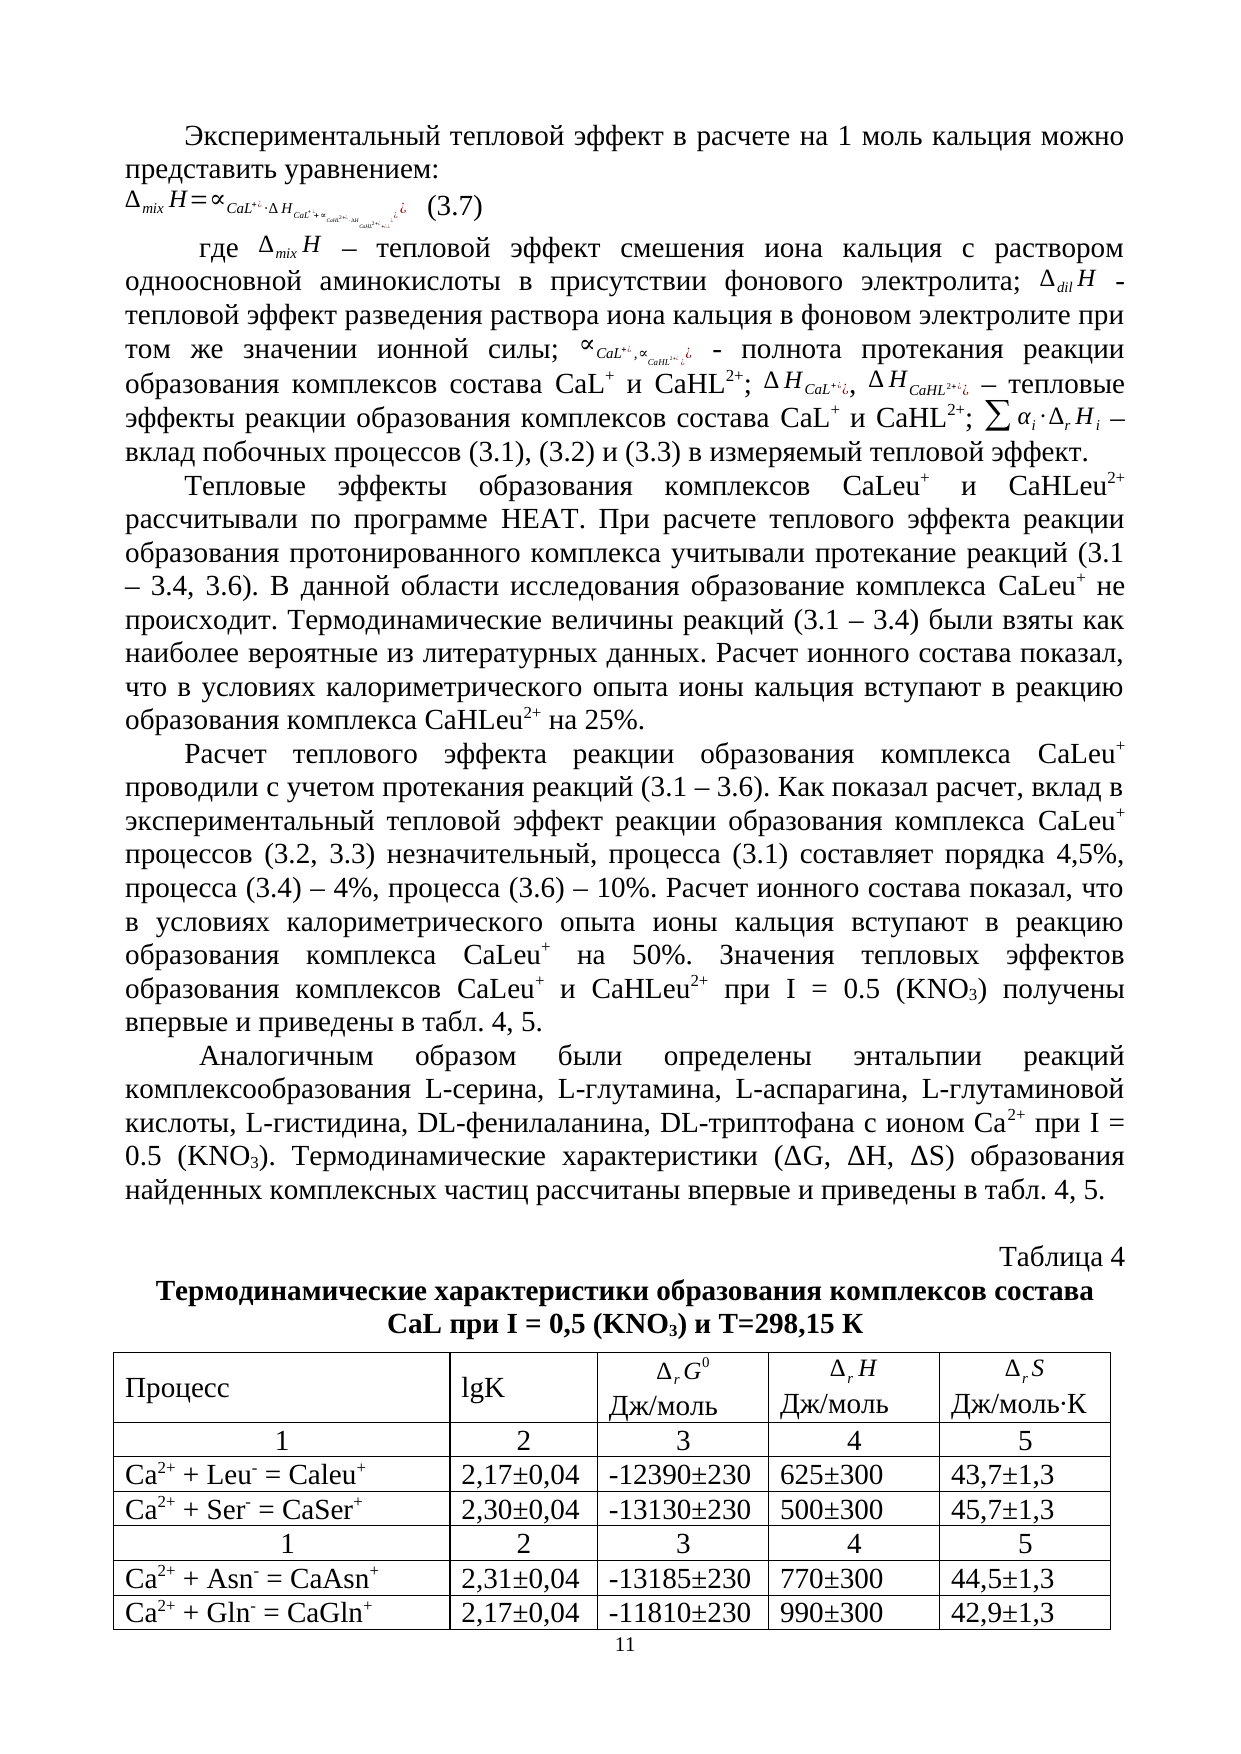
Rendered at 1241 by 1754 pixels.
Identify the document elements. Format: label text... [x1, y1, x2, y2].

text Расчет теплового эффекта реакции образования комплекса CaLeu+ проводили с учетом протекания реакций (3.1 – 3.6). Как показал расчет, вклад в экспериментальный тепловой эффект реакции образования комплекса CaLeu+ процессов (3.2, 3.3) незначительный, процесса (3.1) составляет порядка 4,5%, процесса (3.4) – 4%, процесса (3.6) – 10%. Расчет ионного состава показал, что в условиях калориметрического опыта ионы кальция вступают в реакцию образования комплекса CaLeu+ на 50%. Значения тепловых эффектов образования комплексов CaLeu+ и CaHLeu2+ при I = 0.5 (KNO3) получены впервые и приведены в табл. 4, 5. [125, 736, 1125, 1038]
table_cell 770±300 [769, 1561, 939, 1594]
text Таблица 4 [125, 1239, 1125, 1273]
table_cell Ca2+ + Gln- = CaGln+ [114, 1596, 449, 1629]
table_cell 625±300 [769, 1457, 939, 1491]
table_cell 3 [598, 1526, 768, 1560]
table_cell 500±300 [769, 1492, 939, 1525]
table_cell 2 [451, 1423, 597, 1456]
table_cell -12390±230 [598, 1457, 768, 1491]
table_cell -11810±230 [598, 1596, 768, 1629]
table_cell 5 [940, 1423, 1110, 1456]
table_cell 4 [769, 1423, 939, 1456]
table_cell Ca2+ + Asn- = CaAsn+ [114, 1561, 449, 1594]
table_cell 3 [598, 1423, 768, 1456]
table_cell 43,7±1,3 [940, 1457, 1110, 1491]
table_cell 2,17±0,04 [451, 1596, 597, 1629]
text Аналогичным образом были определены энтальпии реакций комплексообразования L-серина, L-глутамина, L-аспарагина, L-глутаминовой кислоты, L-гистидина, DL-фенилаланина, DL-триптофана с ионом Са2+ при I = 0.5 (KNO3). Термодинамические характеристики (ΔG, ΔH, ΔS) образования найденных комплексных частиц рассчитаны впервые и приведены в табл. 4, 5. [125, 1038, 1125, 1206]
table_header Процесс [114, 1353, 449, 1422]
table_cell 2,31±0,04 [451, 1561, 597, 1594]
table_cell 44,5±1,3 [940, 1561, 1110, 1594]
table_cell 2 [451, 1526, 597, 1560]
text Тепловые эффекты образования комплексов CaLeu+ и CaHLeu2+ рассчитывали по программе HEAT. При расчете теплового эффекта реакции образования протонированного комплекса учитывали протекание реакций (3.1 – 3.4, 3.6). В данной области исследования образование комплекса CaLeu+ не происходит. Термодинамические величины реакций (3.1 – 3.4) были взяты как наиболее вероятные из литературных данных. Расчет ионного состава показал, что в условиях калориметрического опыта ионы кальция вступают в реакцию образования комплекса CaHLeu2+ на 25%. [125, 468, 1125, 736]
text Экспериментальный тепловой эффект в расчете на 1 моль кальция можно представить уравнением: [125, 118, 1125, 185]
text где – тепловой эффект смешения иона кальция с раствором одноосновной аминокислоты в присутствии фонового электролита; - тепловой эффект разведения раствора иона кальция в фоновом электролите при том же значении ионной силы; - полнота протекания реакции образования комплексов состава CaL+ и CaHL2+; , – тепловые эффекты реакции образования комплексов состава CaL+ и CaHL2+; – вклад побочных процессов (3.1), (3.2) и (3.3) в измеряемый тепловой эффект. [125, 230, 1125, 468]
table_cell 990±300 [769, 1596, 939, 1629]
table_cell 4 [769, 1526, 939, 1560]
table_header Дж/моль [598, 1353, 768, 1422]
table_header Дж/моль [769, 1353, 939, 1422]
table_cell Ca2+ + Ser- = CaSer+ [114, 1492, 449, 1525]
table_cell Ca2+ + Leu- = Caleu+ [114, 1457, 449, 1491]
table_cell -13130±230 [598, 1492, 768, 1525]
table_cell 2,30±0,04 [451, 1492, 597, 1525]
table_cell -13185±230 [598, 1561, 768, 1594]
text Термодинамические характеристики образования комплексов состава CaL при I = 0,5 (KNO3) и Т=298,15 К [125, 1273, 1125, 1340]
table_cell 1 [114, 1423, 449, 1456]
table_cell 5 [940, 1526, 1110, 1560]
table_cell 42,9±1,3 [940, 1596, 1110, 1629]
text (3.7) [125, 185, 1125, 230]
table_cell 2,17±0,04 [451, 1457, 597, 1491]
table_cell 45,7±1,3 [940, 1492, 1110, 1525]
table_header Дж/моль∙К [940, 1353, 1110, 1422]
table_cell 1 [114, 1526, 449, 1560]
table_header lgK [451, 1353, 597, 1422]
